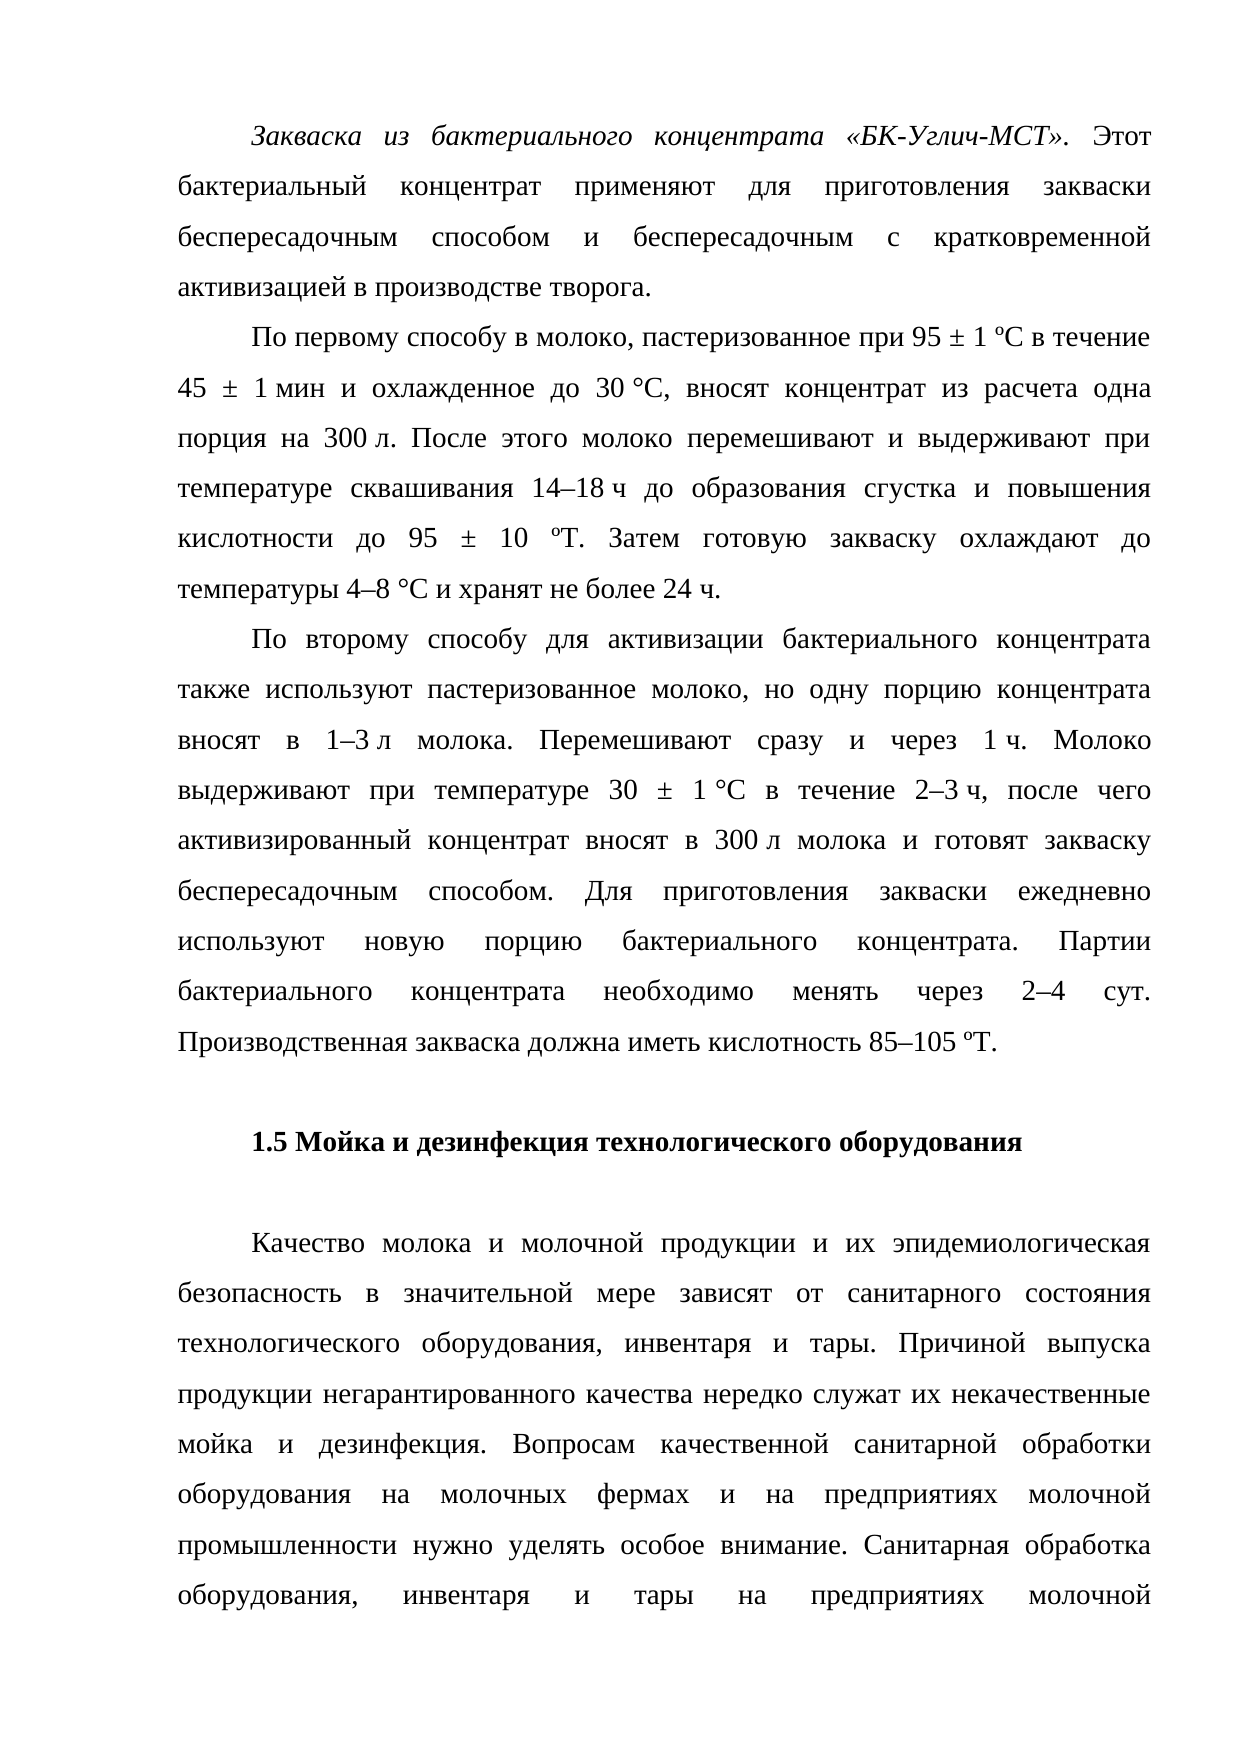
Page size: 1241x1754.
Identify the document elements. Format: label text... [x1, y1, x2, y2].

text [177, 1225, 1152, 1611]
text По первому способу в молоко, пастеризованное при 95 ± 1 ºС в течение 45 ± 1 мин и охлажденное до 30 °С, вносят концентрат из расчета одна порция на 300 л. После этого молоко перемешивают и выдерживают при температуре сквашивания 14–18 ч до образования сгустка и повышения кислотности до 95 ± 10 ºТ. Затем готовую закваску охлаждают до температуры 4–8 °С и хранят не более 24 ч. [177, 319, 1152, 604]
text По второму способу для активизации бактериального концентрата также используют пастеризованное молоко, но одну порцию концентрата вносят в 1–3 л молока. Перемешивают сразу и через 1 ч. Молоко выдерживают при температуре 30 ± 1 °С в течение 2–3 ч, после чего активизированный концентрат вносят в 300 л молока и готовят закваску беспересадочным способом. Для приготовления закваски ежедневно используют новую порцию бактериального концентрата. Партии бактериального концентрата необходимо менять через 2–4 сут. Производственная закваска должна иметь кислотность 85–105 ºТ. [177, 621, 1152, 1057]
text 1.5 Мойка и дезинфекция технологического оборудования [177, 1124, 1152, 1158]
text Закваска из бактериального концентрата «БК-Углич-МСТ». Этот бактериальный концентрат применяют для приготовления закваски беспересадочным способом и беспересадочным с кратковременной активизацией в производстве творога. [177, 118, 1152, 303]
